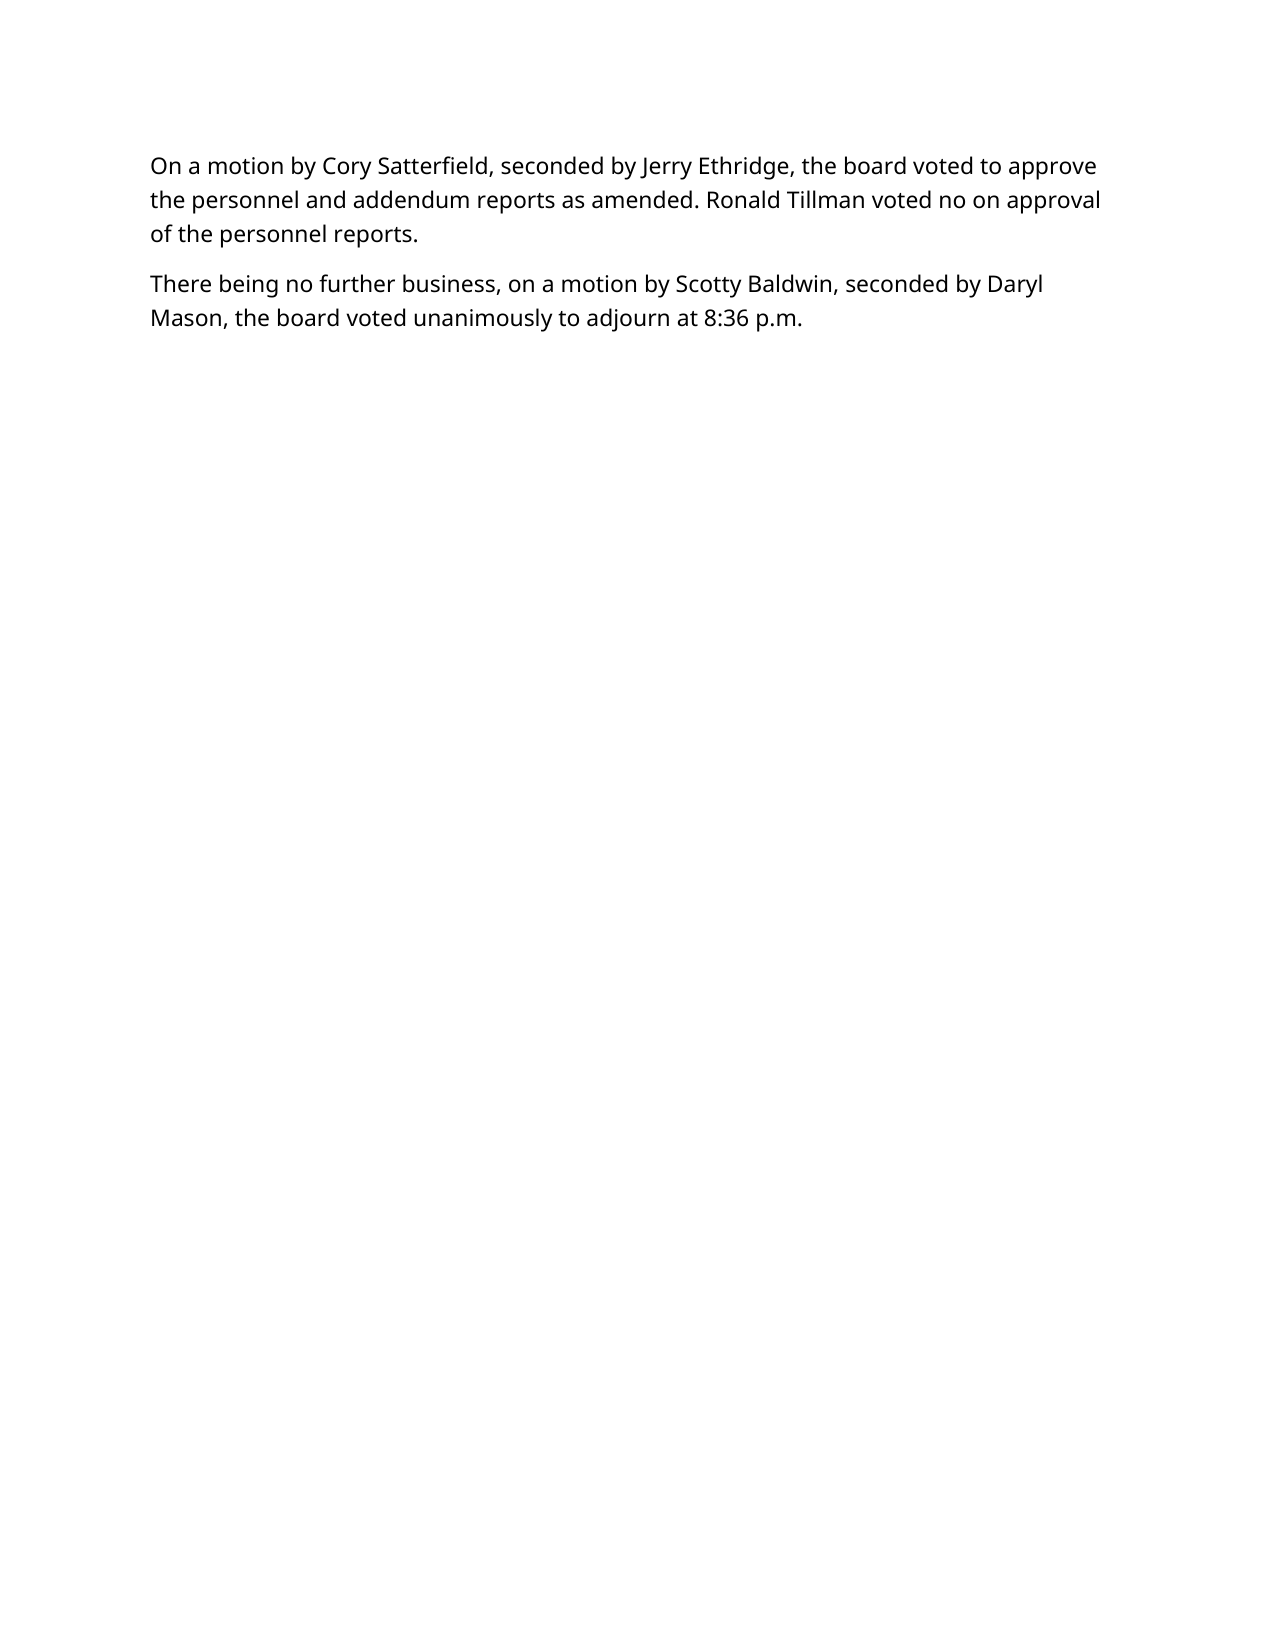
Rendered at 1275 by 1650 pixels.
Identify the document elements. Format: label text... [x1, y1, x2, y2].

text On a motion by Cory Satterfield, seconded by Jerry Ethridge, the board voted to approve the personnel and addendum reports as amended. Ronald Tillman voted no on approval of the personnel reports. [150, 150, 1125, 249]
text There being no further business, on a motion by Scotty Baldwin, seconded by Daryl Mason, the board voted unanimously to adjourn at 8:36 p.m. [150, 268, 1125, 333]
